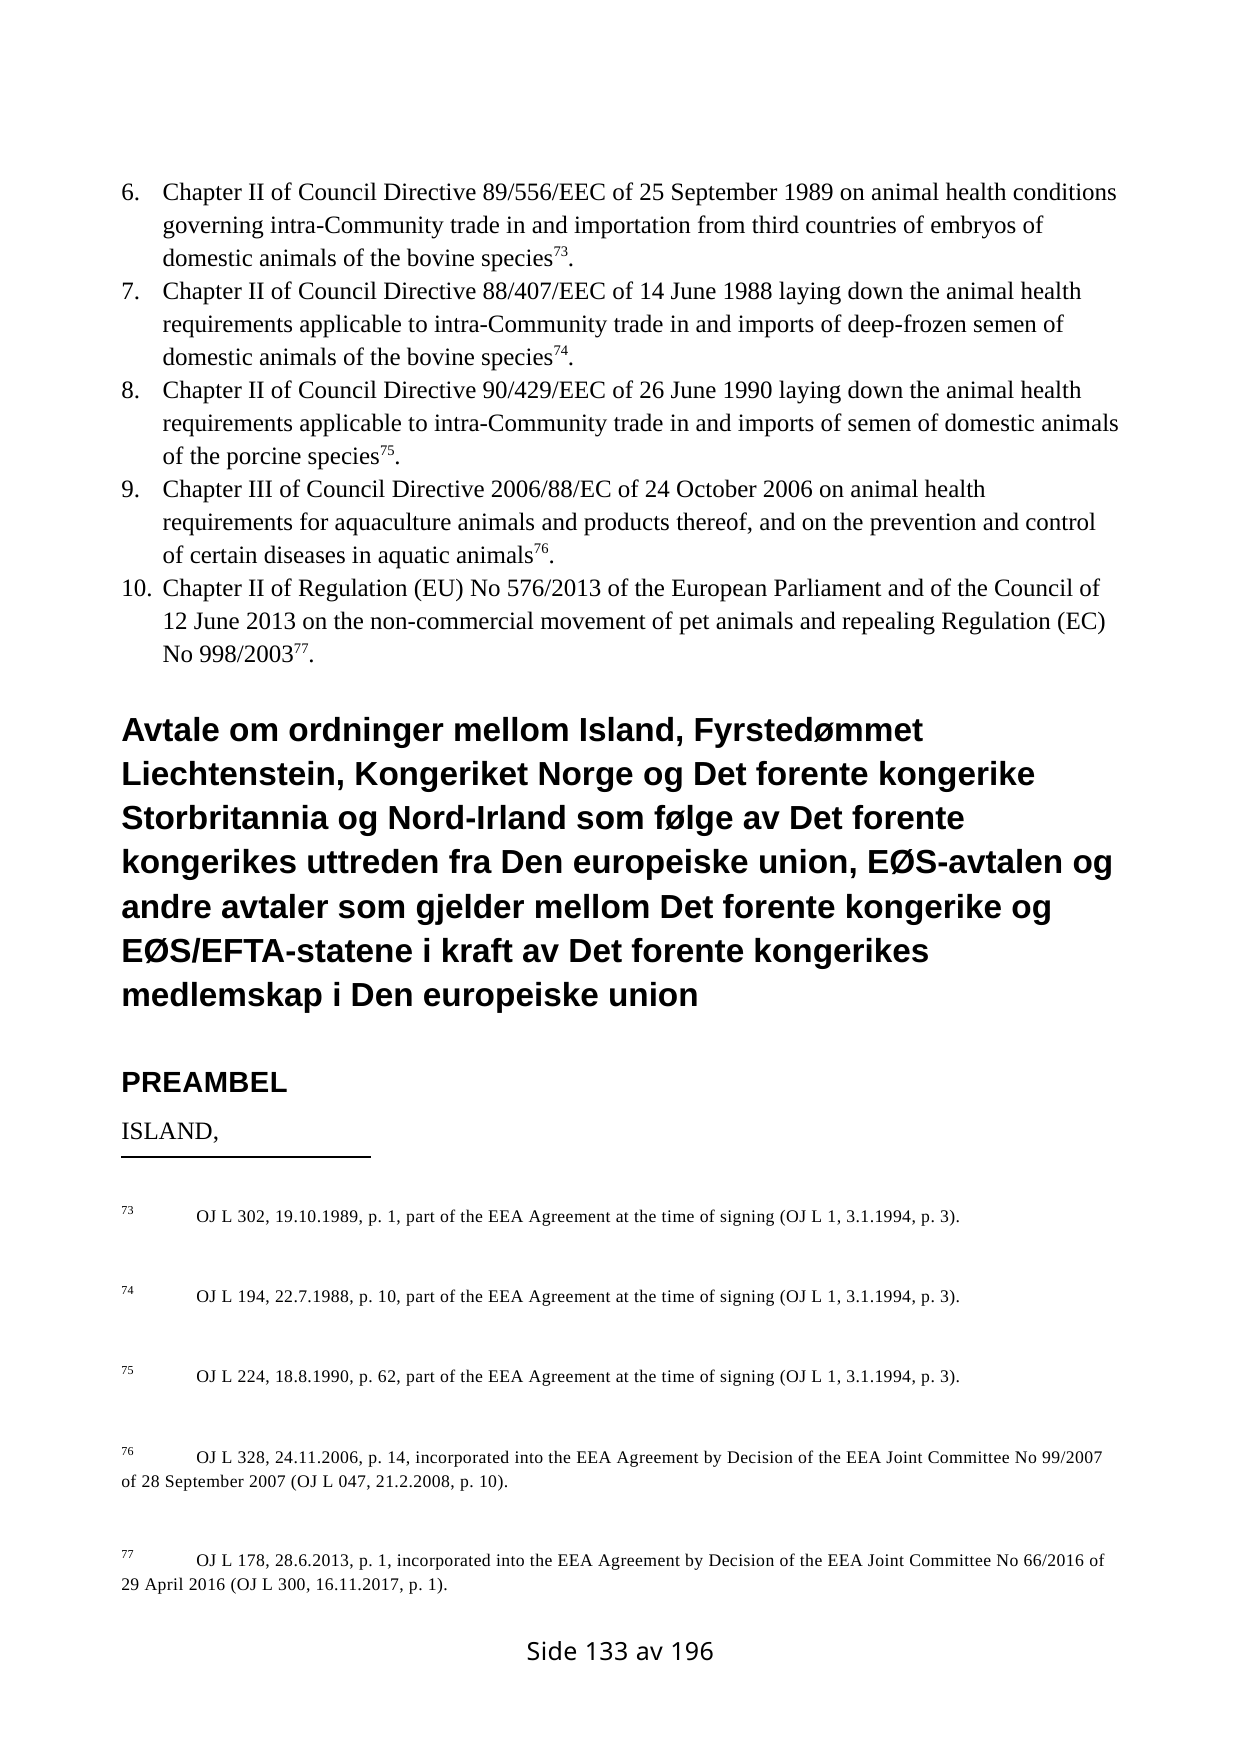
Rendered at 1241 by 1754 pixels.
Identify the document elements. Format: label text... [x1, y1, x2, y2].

list ISLAND, [121, 1116, 1119, 1145]
list 6. Chapter II of Council Directive 89/556/EEC of 25 September 1989 on animal health conditions governing intra-Community trade in and importation from third countries of embryos of domestic animals of the bovine species. [121, 177, 1119, 272]
text Avtale om ordninger mellom Island, Fyrstedømmet Liechtenstein, Kongeriket Norge og Det forente kongerike Storbritannia og Nord-Irland som følge av Det forente kongerikes uttreden fra Den europeiske union, EØS-avtalen og andre avtaler som gjelder mellom Det forente kongerike og EØS/EFTA-statene i kraft av Det forente kongerikes medlemskap i Den europeiske union [121, 710, 1119, 1013]
list 7. Chapter II of Council Directive 88/407/EEC of 14 June 1988 laying down the animal health requirements applicable to intra-Community trade in and imports of deep-frozen semen of domestic animals of the bovine species. [121, 276, 1119, 371]
list 10. Chapter II of Regulation (EU) No 576/2013 of the European Parliament and of the Council of 12 June 2013 on the non-commercial movement of pet animals and repealing Regulation (EC) No 998/2003. [121, 573, 1119, 668]
list 8. Chapter II of Council Directive 90/429/EEC of 26 June 1990 laying down the animal health requirements applicable to intra-Community trade in and imports of semen of domestic animals of the porcine species. [121, 375, 1119, 470]
subtitle PREAMBEL [121, 1065, 1119, 1098]
list 9. Chapter III of Council Directive 2006/88/EC of 24 October 2006 on animal health requirements for aquaculture animals and products thereof, and on the prevention and control of certain diseases in aquatic animals. [121, 474, 1119, 569]
